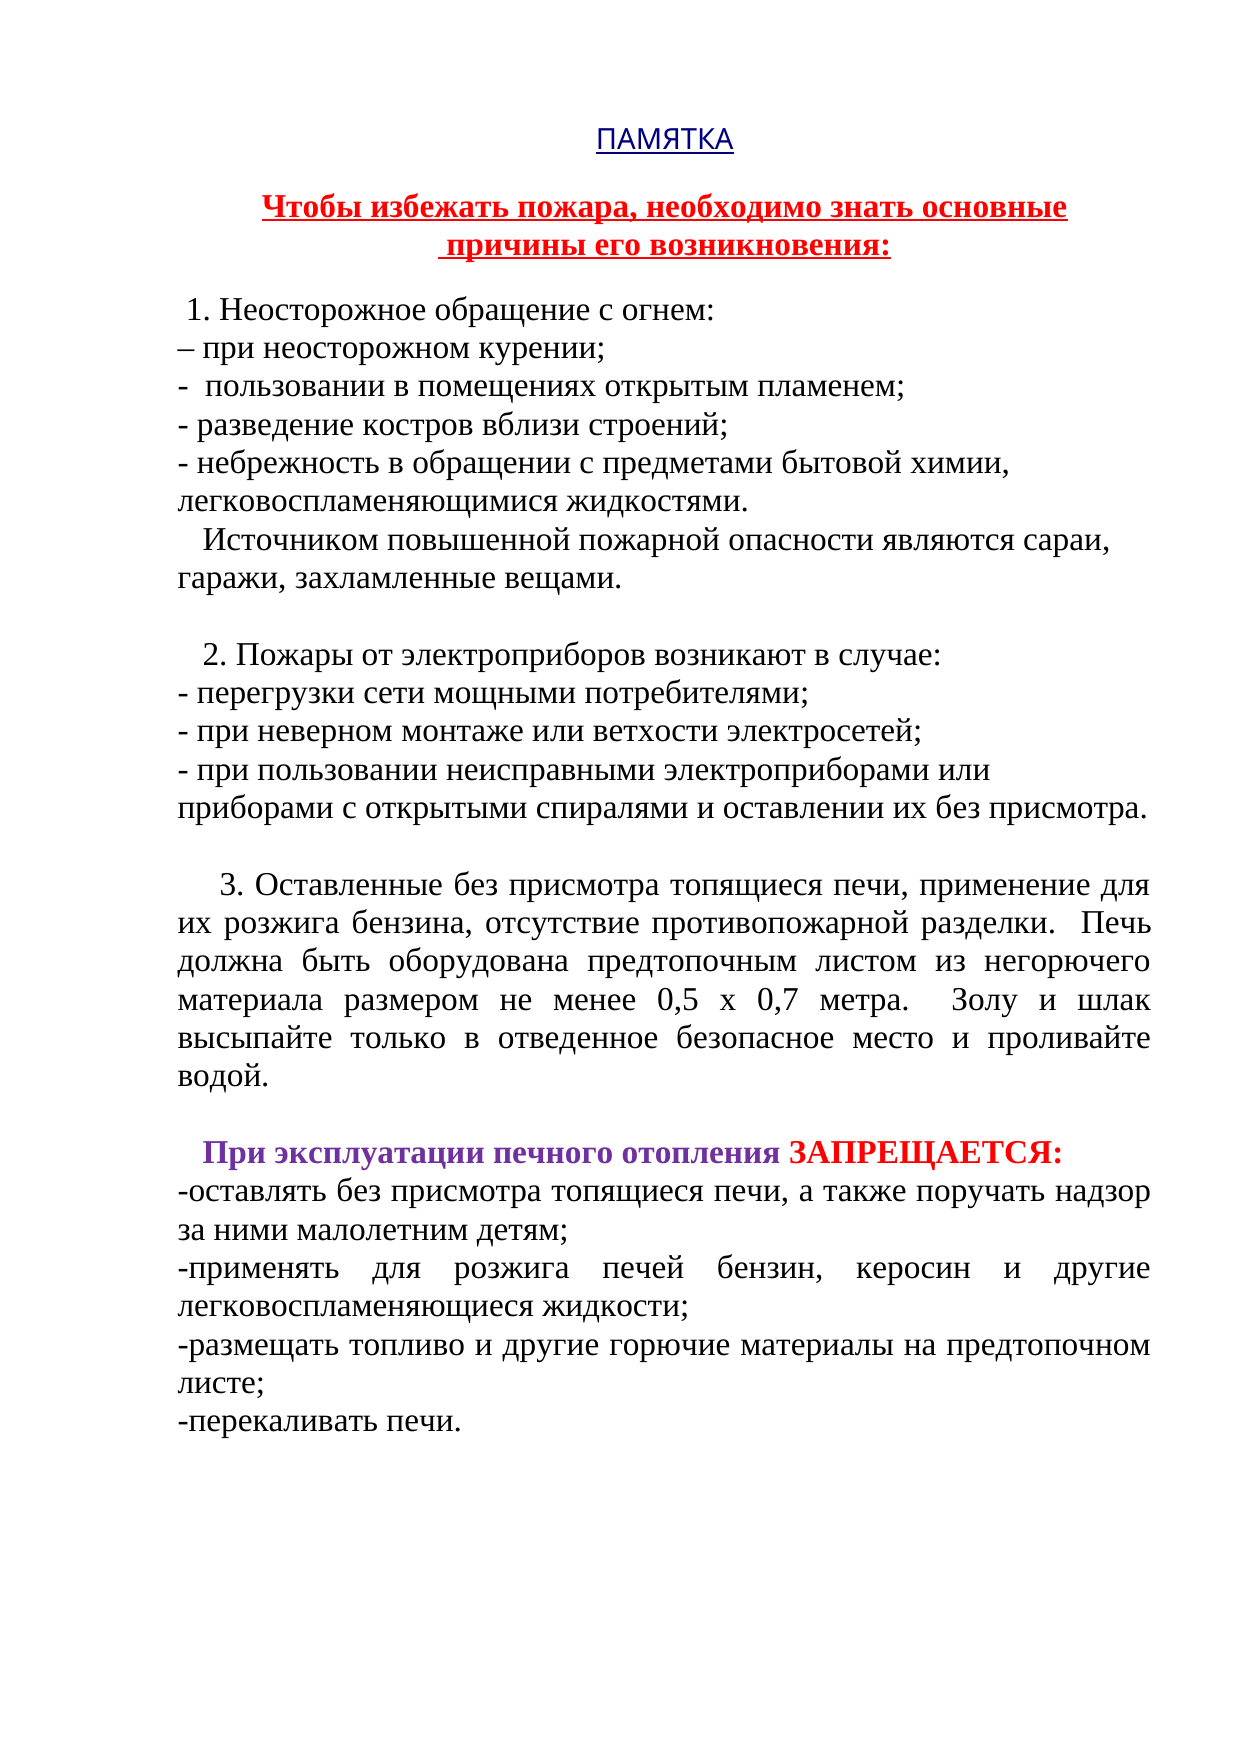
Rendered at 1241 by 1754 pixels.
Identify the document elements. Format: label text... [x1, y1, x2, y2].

text – при неосторожном курении; [177, 327, 1152, 366]
text Источником повышенной пожарной опасности являются сараи, гаражи, захламленные вещами. [177, 519, 1152, 596]
text 1. Неосторожное обращение с огнем: [177, 289, 1152, 327]
text ПАМЯТКА [177, 118, 1152, 158]
text - небрежность в обращении с предметами бытовой химии, легковоспламеняющимися жидкостями. [177, 442, 1152, 519]
text При эксплуатации печного отопления ЗАПРЕЩАЕТСЯ: [177, 1132, 1152, 1171]
text - пользовании в помещениях открытым пламенем; [177, 366, 1152, 404]
text 2. Пожары от электроприборов возникают в случае: [177, 634, 1152, 672]
text -оставлять без присмотра топящиеся печи, а также поручать надзор за ними малолетним детям; [177, 1171, 1152, 1247]
text - при пользовании неисправными электроприборами или приборами с открытыми спиралями и оставлении их без присмотра. [177, 749, 1152, 826]
text -применять для розжига печей бензин, керосин и другие легковоспламеняющиеся жидкости; [177, 1247, 1152, 1324]
text 3. Оставленные без присмотра топящиеся печи, применение для их розжига бензина, отсутствие противопожарной разделки. Печь должна быть оборудована предтопочным листом из негорючего материала размером не менее 0,5 х 0,7 метра. Золу и шлак высыпайте только в отведенное безопасное место и проливайте водой. [177, 864, 1152, 1094]
text причины его возникновения: [177, 224, 1152, 262]
text -размещать топливо и другие горючие материалы на предтопочном листе; [177, 1324, 1152, 1401]
text -перекаливать печи. [177, 1401, 1152, 1439]
text Чтобы избежать пожара, необходимо знать основные [177, 186, 1152, 224]
text - перегрузки сети мощными потребителями; [177, 672, 1152, 711]
text - разведение костров вблизи строений; [177, 404, 1152, 442]
text - при неверном монтаже или ветхости электросетей; [177, 711, 1152, 749]
